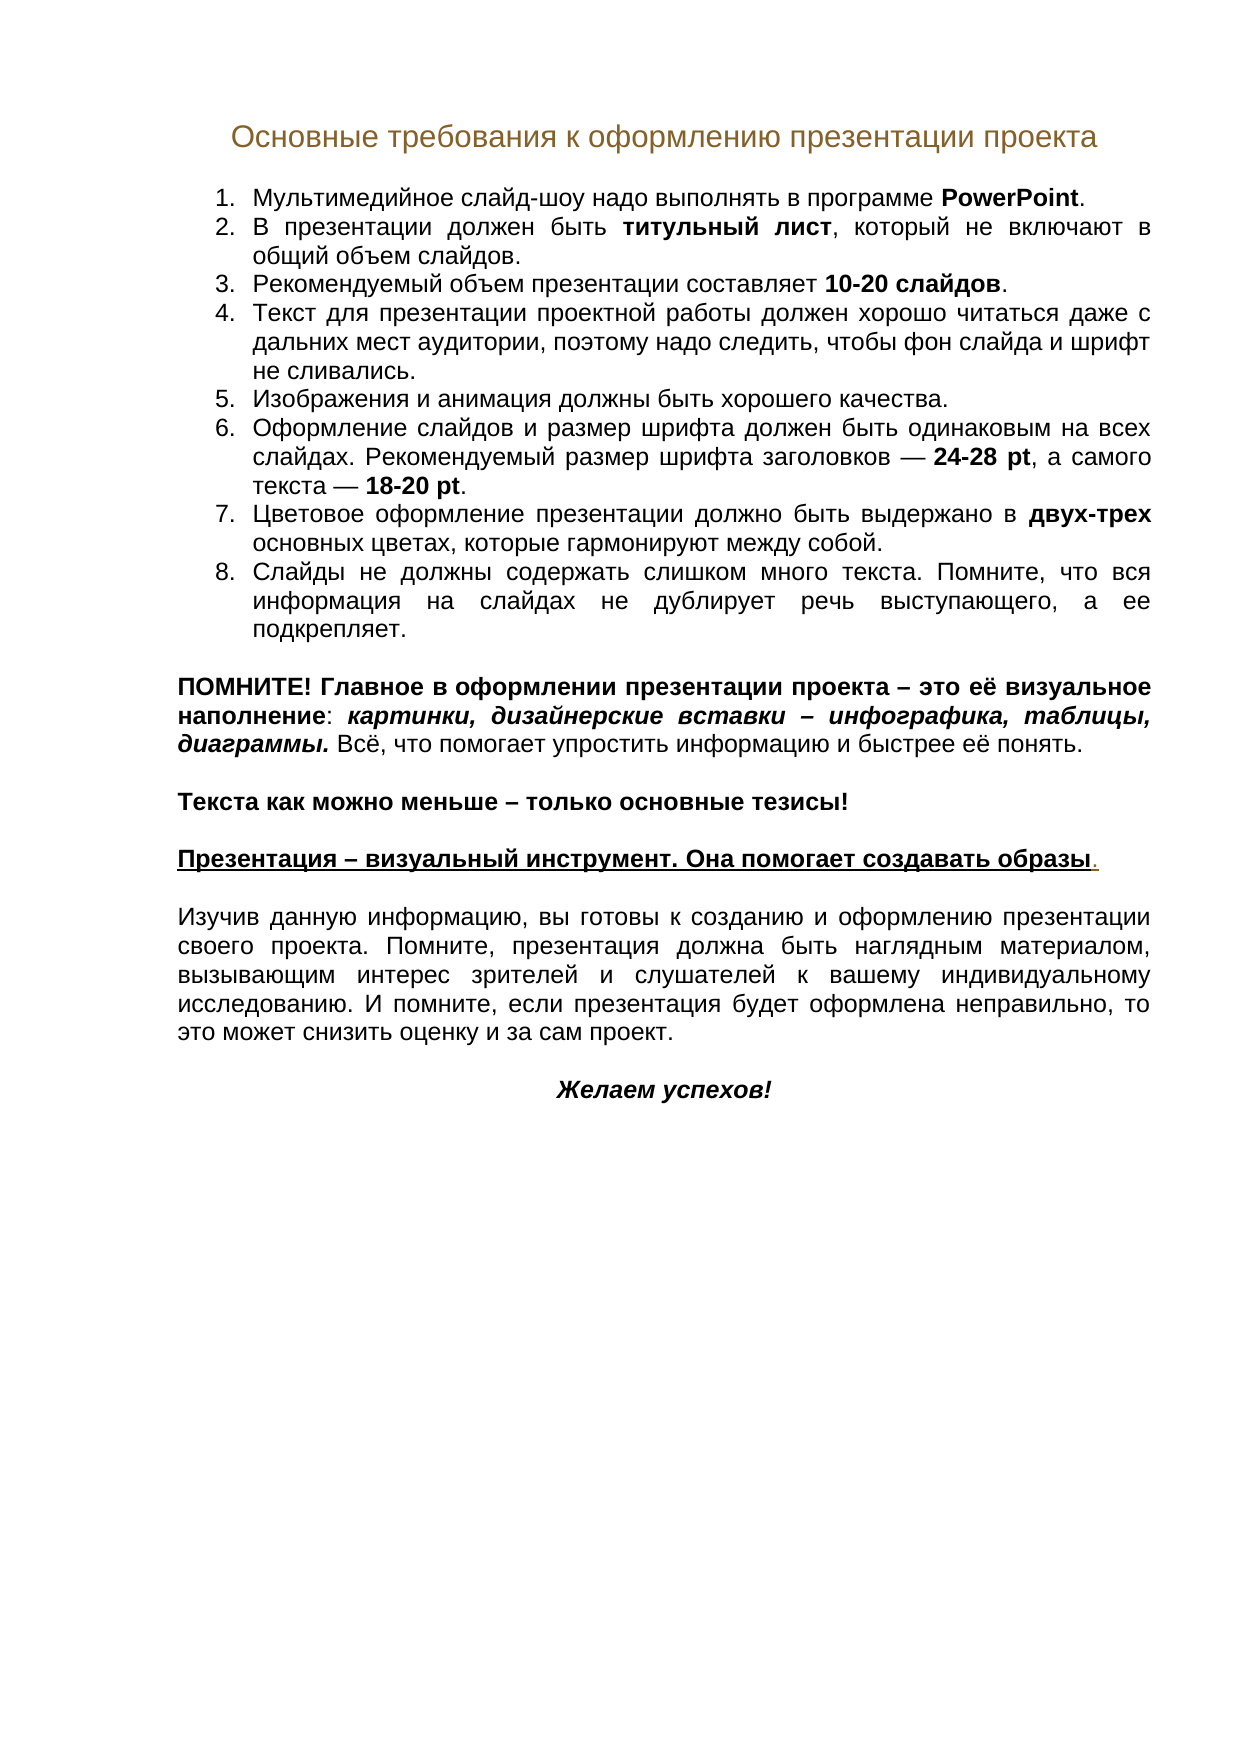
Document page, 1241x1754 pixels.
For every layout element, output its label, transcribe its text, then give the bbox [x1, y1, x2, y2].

list Цветовое оформление презентации должно быть выдержано в двух-трех основных цветах, которые гармонируют между собой. [215, 499, 1152, 557]
list ПОМНИТЕ! Главное в оформлении презентации проекта – это её визуальное наполнение: картинки, дизайнерские вставки – инфографика, таблицы, диаграммы. Всё, что помогает упростить информацию и быстрее её понять. [177, 672, 1152, 758]
list Изображения и анимация должны быть хорошего качества. [215, 384, 1152, 413]
list Оформление слайдов и размер шрифта должен быть одинаковым на всех слайдах. Рекомендуемый размер шрифта заголовков — 24-28 pt, а самого текста — 18-20 pt. [215, 413, 1152, 499]
text Желаем успехов! [177, 1075, 1152, 1104]
text Изучив данную информацию, вы готовы к созданию и оформлению презентации своего проекта. Помните, презентация должна быть наглядным материалом, вызывающим интерес зрителей и слушателей к вашему индивидуальному исследованию. И помните, если презентация будет оформлена неправильно, то это может снизить оценку и за сам проект. [177, 902, 1152, 1046]
list Текст для презентации проектной работы должен хорошо читаться даже с дальних мест аудитории, поэтому надо следить, чтобы фон слайда и шрифт не сливались. [215, 298, 1152, 384]
list Рекомендуемый объем презентации составляет 10-20 слайдов. [215, 269, 1152, 298]
list Мультимедийное слайд-шоу надо выполнять в программе PowerPoint. [215, 183, 1152, 212]
list Презентация – визуальный инструмент. Она помогает создавать образы. [177, 844, 1152, 873]
list Слайды не должны содержать слишком много текста. Помните, что вся информация на слайдах не дублирует речь выступающего, а ее подкрепляет. [215, 557, 1152, 643]
list В презентации должен быть титульный лист, который не включают в общий объем слайдов. [215, 212, 1152, 269]
text Основные требования к оформлению презентации проекта [177, 118, 1152, 154]
list Текста как можно меньше – только основные тезисы! [177, 787, 1152, 816]
